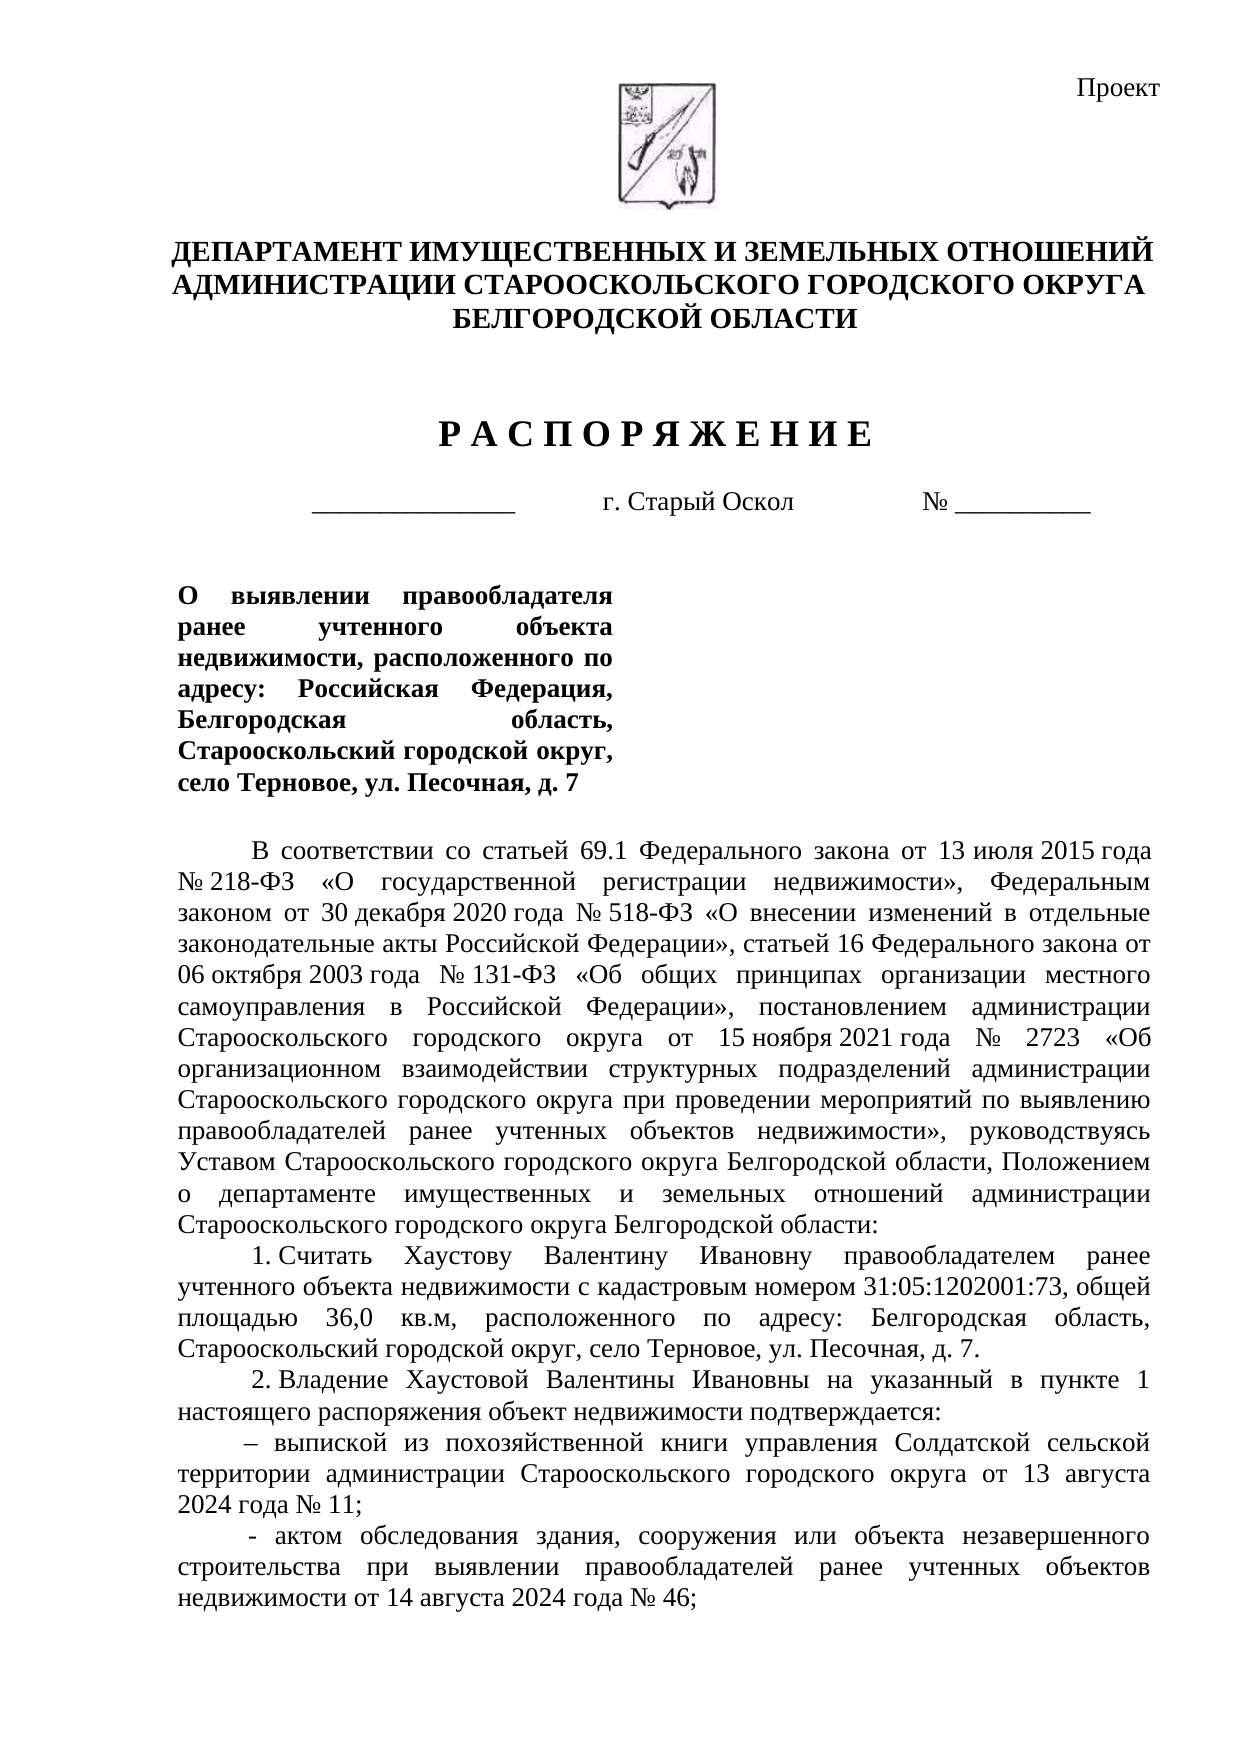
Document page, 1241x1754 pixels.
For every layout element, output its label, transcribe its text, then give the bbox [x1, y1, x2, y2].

text Р А С П О Р Я Ж Е Н И Е [158, 411, 1152, 454]
picture [618, 83, 717, 210]
text _______________ г. Старый Оскол № __________ [177, 485, 1152, 516]
text – выпиской из похозяйственной книги управления Солдатской сельской территории администрации Старооскольского городского округа от 13 августа 2024 года № 11; [177, 1426, 1152, 1519]
text - актом обследования здания, сооружения или объекта незавершенного строительства при выявлении правообладателей ранее учтенных объектов недвижимости от 14 августа 2024 года № 46; [177, 1519, 1152, 1613]
text 1. Считать Хаустову Валентину Ивановну правообладателем ранее учтенного объекта недвижимости с кадастровым номером 31:05:1202001:73, общей площадью 36,0 кв.м, расположенного по адресу: Белгородская область, Старооскольский городской округ, село Терновое, ул. Песочная, д. 7. [177, 1239, 1152, 1363]
text 2. Владение Хаустовой Валентины Ивановны на указанный в пункте 1 настоящего распоряжения объект недвижимости подтверждается: [177, 1363, 1152, 1426]
text В соответствии со статьей 69.1 Федерального закона от 13 июля 2015 года № 218-ФЗ «О государственной регистрации недвижимости», Федеральным законом от 30 декабря 2020 года № 518-ФЗ «О внесении изменений в отдельные законодательные акты Российской Федерации», статьей 16 Федерального закона от 06 октября 2003 года № 131-ФЗ «Об общих принципах организации местного самоуправления в Российской Федерации», постановлением администрации Старооскольского городского округа от 15 ноября 2021 года № 2723 «Об организационном взаимодействии структурных подразделений администрации Старооскольского городского округа при проведении мероприятий по выявлению правообладателей ранее учтенных объектов недвижимости», руководствуясь Уставом Старооскольского городского округа Белгородской области, Положением о департаменте имущественных и земельных отношений администрации Старооскольского городского округа Белгородской области: [177, 834, 1152, 1239]
text АДМИНИСТРАЦИИ СТАРООСКОЛЬСКОГО ГОРОДСКОГО ОКРУГА БЕЛГОРОДСКОЙ ОБЛАСТИ [158, 267, 1152, 334]
text ДЕПАРТАМЕНТ ИМУЩЕСТВЕННЫХ И ЗЕМЕЛЬНЫХ ОТНОШЕНИЙ [158, 234, 1167, 267]
table_header О выявлении правообладателя ранее учтенного объекта недвижимости, расположенного по адресу: Российская Федерация, Белгородская область, Старооскольский городской округ, село Терновое, ул. Песочная, д. 7 [166, 579, 624, 803]
